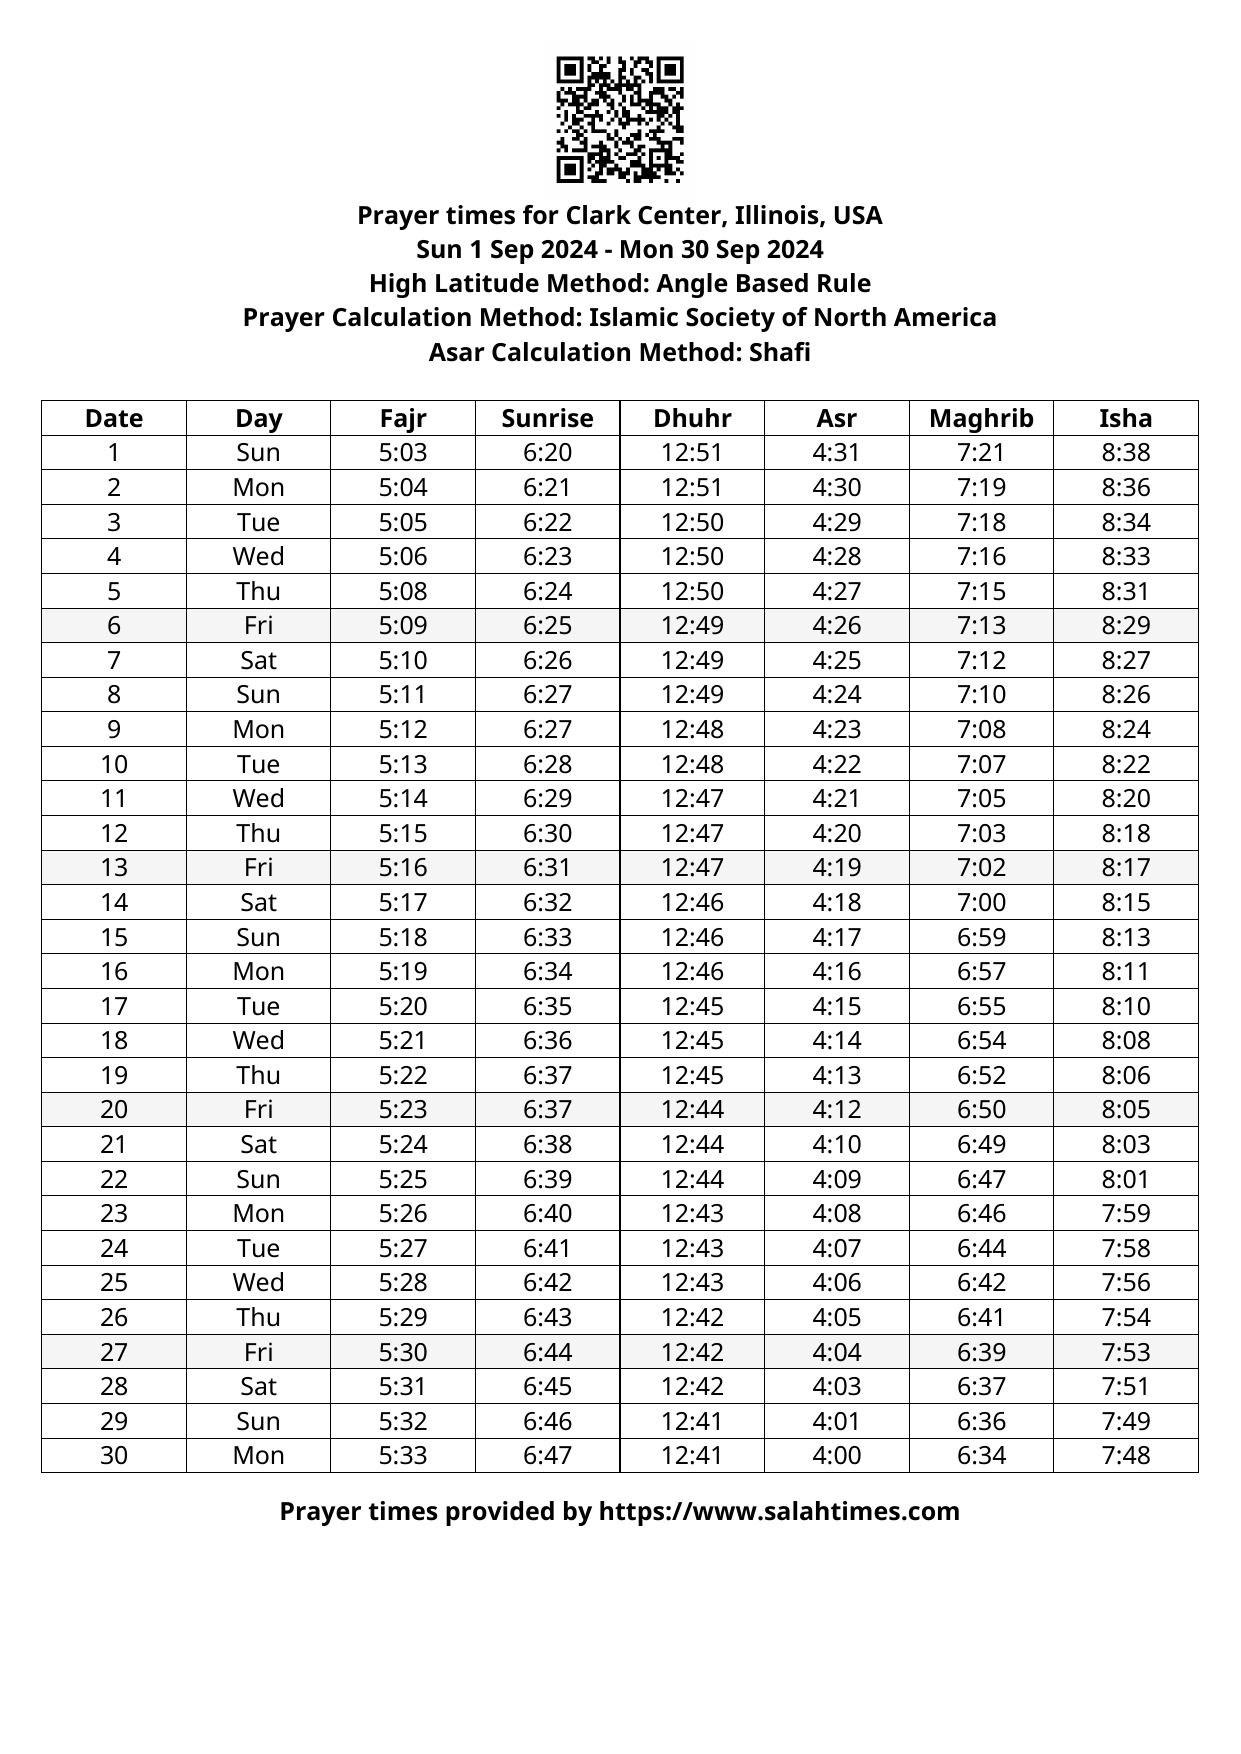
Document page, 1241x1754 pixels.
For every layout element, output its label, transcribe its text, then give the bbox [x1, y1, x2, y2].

table_cell 18 [42, 1024, 186, 1057]
table_cell 5:10 [331, 643, 475, 677]
table_header Maghrib [910, 401, 1053, 434]
table_cell 6:41 [476, 1231, 619, 1264]
table_cell 6:46 [476, 1404, 619, 1437]
table_header Day [187, 401, 330, 434]
table_cell Sat [187, 643, 330, 677]
text Prayer times provided by https://www.salahtimes.com [42, 1494, 1198, 1528]
table_cell 8:20 [1054, 781, 1198, 815]
table_cell 7:58 [1054, 1231, 1198, 1264]
table_cell 12:50 [621, 539, 764, 573]
table_cell 7:59 [1054, 1196, 1198, 1230]
table_cell 8:36 [1054, 470, 1198, 504]
table_cell 8:27 [1054, 643, 1198, 677]
table_cell Sat [187, 885, 330, 919]
table_header Dhuhr [621, 401, 764, 434]
table_cell 4:16 [765, 954, 909, 988]
table_cell Wed [187, 1024, 330, 1057]
table_cell 8:03 [1054, 1127, 1198, 1161]
table_cell 12:45 [621, 1058, 764, 1092]
text Prayer Calculation Method: Islamic Society of North America [42, 300, 1198, 334]
table_cell 4:24 [765, 678, 909, 711]
table_cell 7:48 [1054, 1439, 1198, 1472]
table_cell Thu [187, 816, 330, 849]
table_cell 11 [42, 781, 186, 815]
table_cell 12:45 [621, 989, 764, 1022]
table_cell 12:49 [621, 678, 764, 711]
table_cell Sun [187, 1162, 330, 1195]
table_cell 4:17 [765, 920, 909, 953]
table_cell 21 [42, 1127, 186, 1161]
table_cell 8:29 [1054, 609, 1198, 642]
table_cell 8:05 [1054, 1093, 1198, 1126]
table_cell Fri [187, 1335, 330, 1368]
table_cell 6:23 [476, 539, 619, 573]
table_cell Mon [187, 1439, 330, 1472]
table_cell 5:16 [331, 851, 475, 884]
table_cell 12:44 [621, 1093, 764, 1126]
table_cell 4:29 [765, 505, 909, 538]
table_cell 4:23 [765, 712, 909, 746]
table_cell 12:48 [621, 747, 764, 780]
table_cell 5:25 [331, 1162, 475, 1195]
table_cell 12:47 [621, 816, 764, 849]
table_cell 6:41 [910, 1300, 1053, 1334]
table_cell 8 [42, 678, 186, 711]
table_cell 12:43 [621, 1231, 764, 1264]
table_cell 5:14 [331, 781, 475, 815]
table_cell 6:54 [910, 1024, 1053, 1057]
table_cell 12:45 [621, 1024, 764, 1057]
table_cell 4:20 [765, 816, 909, 849]
table_cell 7 [42, 643, 186, 677]
table_cell 8:13 [1054, 920, 1198, 953]
table_cell 7:12 [910, 643, 1053, 677]
table_cell 12:47 [621, 781, 764, 815]
table_cell 12:43 [621, 1196, 764, 1230]
table_cell 6:25 [476, 609, 619, 642]
table_cell 5:15 [331, 816, 475, 849]
table_cell Mon [187, 954, 330, 988]
table_cell 7:21 [910, 436, 1053, 469]
table_cell 8:06 [1054, 1058, 1198, 1092]
table_cell 12:42 [621, 1369, 764, 1403]
table_cell 8:33 [1054, 539, 1198, 573]
table_cell 5:06 [331, 539, 475, 573]
table_cell 30 [42, 1439, 186, 1472]
table_cell 5:03 [331, 436, 475, 469]
table_cell Thu [187, 574, 330, 607]
table_cell 7:53 [1054, 1335, 1198, 1368]
table_header Sunrise [476, 401, 619, 434]
table_cell 5:33 [331, 1439, 475, 1472]
table_cell 6:38 [476, 1127, 619, 1161]
text Asar Calculation Method: Shafi [42, 334, 1198, 368]
table_cell 25 [42, 1266, 186, 1299]
table_cell 4:01 [765, 1404, 909, 1437]
table_cell 14 [42, 885, 186, 919]
table_cell 6:36 [476, 1024, 619, 1057]
table_cell 19 [42, 1058, 186, 1092]
table_cell 5:17 [331, 885, 475, 919]
table_cell Wed [187, 1266, 330, 1299]
table_cell 5:13 [331, 747, 475, 780]
table_cell 6:42 [910, 1266, 1053, 1299]
table_cell Thu [187, 1300, 330, 1334]
table_cell 6:47 [476, 1439, 619, 1472]
table_cell 8:18 [1054, 816, 1198, 849]
table_cell 5:24 [331, 1127, 475, 1161]
table_cell 6:28 [476, 747, 619, 780]
table_cell 5:22 [331, 1058, 475, 1092]
table_cell 5:08 [331, 574, 475, 607]
table_cell 4:13 [765, 1058, 909, 1092]
table_cell 6:33 [476, 920, 619, 953]
table_header Fajr [331, 401, 475, 434]
table_cell 22 [42, 1162, 186, 1195]
table_cell 5:30 [331, 1335, 475, 1368]
table_cell 4:27 [765, 574, 909, 607]
picture [542, 41, 699, 198]
table_cell Sat [187, 1369, 330, 1403]
table_cell 5:28 [331, 1266, 475, 1299]
table_cell 1 [42, 436, 186, 469]
table_cell 6:22 [476, 505, 619, 538]
table_cell 12:48 [621, 712, 764, 746]
table_cell 4:26 [765, 609, 909, 642]
table_cell 6:44 [910, 1231, 1053, 1264]
table_cell 12:51 [621, 436, 764, 469]
table_cell 4:08 [765, 1196, 909, 1230]
table_cell 8:10 [1054, 989, 1198, 1022]
table_cell 7:07 [910, 747, 1053, 780]
table_cell Wed [187, 539, 330, 573]
table_cell 17 [42, 989, 186, 1022]
table_cell Fri [187, 851, 330, 884]
table_cell Fri [187, 1093, 330, 1126]
table_cell 6:50 [910, 1093, 1053, 1126]
table_cell Sun [187, 678, 330, 711]
table_cell 7:16 [910, 539, 1053, 573]
table_cell Tue [187, 989, 330, 1022]
table_header Isha [1054, 401, 1198, 434]
table_cell 5:27 [331, 1231, 475, 1264]
table_cell 6:40 [476, 1196, 619, 1230]
table_cell 5:12 [331, 712, 475, 746]
table_cell 12:41 [621, 1439, 764, 1472]
table_cell 7:56 [1054, 1266, 1198, 1299]
table_cell Sat [187, 1127, 330, 1161]
table_cell 29 [42, 1404, 186, 1437]
table_cell 6:35 [476, 989, 619, 1022]
table_cell 12:50 [621, 574, 764, 607]
table_cell 12:49 [621, 643, 764, 677]
table_cell 12:49 [621, 609, 764, 642]
table_cell Sun [187, 920, 330, 953]
table_cell 16 [42, 954, 186, 988]
table_cell 6:43 [476, 1300, 619, 1334]
table_cell 5:20 [331, 989, 475, 1022]
table_cell 12:42 [621, 1335, 764, 1368]
table_cell 12:41 [621, 1404, 764, 1437]
table_cell 12:44 [621, 1162, 764, 1195]
table_cell 7:51 [1054, 1369, 1198, 1403]
table_cell 4 [42, 539, 186, 573]
table_cell 6:49 [910, 1127, 1053, 1161]
table_cell 6:39 [476, 1162, 619, 1195]
table_cell 6:27 [476, 678, 619, 711]
table_cell 7:54 [1054, 1300, 1198, 1334]
table_cell 8:11 [1054, 954, 1198, 988]
table_cell Mon [187, 1196, 330, 1230]
table_cell 7:15 [910, 574, 1053, 607]
text Sun 1 Sep 2024 - Mon 30 Sep 2024 [42, 232, 1198, 266]
table_cell 4:21 [765, 781, 909, 815]
table_cell 6:52 [910, 1058, 1053, 1092]
table_cell 6:24 [476, 574, 619, 607]
table_cell 12 [42, 816, 186, 849]
table_cell 7:13 [910, 609, 1053, 642]
table_cell 6:37 [476, 1058, 619, 1092]
table_cell 4:03 [765, 1369, 909, 1403]
table_cell 6:34 [476, 954, 619, 988]
table_cell 6:45 [476, 1369, 619, 1403]
table_cell Mon [187, 712, 330, 746]
table_cell 4:04 [765, 1335, 909, 1368]
table_cell 12:46 [621, 885, 764, 919]
table_cell Sun [187, 1404, 330, 1437]
table_cell 6:31 [476, 851, 619, 884]
table_header Asr [765, 401, 909, 434]
table_cell 6:21 [476, 470, 619, 504]
text High Latitude Method: Angle Based Rule [42, 266, 1198, 300]
table_cell 12:43 [621, 1266, 764, 1299]
table_cell 6:39 [910, 1335, 1053, 1368]
table_cell 5:26 [331, 1196, 475, 1230]
table_cell 9 [42, 712, 186, 746]
table_cell 7:10 [910, 678, 1053, 711]
table_cell 6:30 [476, 816, 619, 849]
table_header Date [42, 401, 186, 434]
table_cell 5:31 [331, 1369, 475, 1403]
table_cell 6:55 [910, 989, 1053, 1022]
table_cell 8:38 [1054, 436, 1198, 469]
table_cell 6:59 [910, 920, 1053, 953]
table_cell 8:15 [1054, 885, 1198, 919]
table_cell 12:44 [621, 1127, 764, 1161]
table_cell 5:32 [331, 1404, 475, 1437]
table_cell 23 [42, 1196, 186, 1230]
table_cell 4:22 [765, 747, 909, 780]
table_cell Tue [187, 505, 330, 538]
table_cell 5:05 [331, 505, 475, 538]
table_cell 5:19 [331, 954, 475, 988]
table_cell Sun [187, 436, 330, 469]
table_cell 6:36 [910, 1404, 1053, 1437]
table_cell 5:04 [331, 470, 475, 504]
table_cell 8:26 [1054, 678, 1198, 711]
table_cell 12:50 [621, 505, 764, 538]
table_cell 4:10 [765, 1127, 909, 1161]
table_cell 6:47 [910, 1162, 1053, 1195]
table_cell 6:34 [910, 1439, 1053, 1472]
table_cell 4:31 [765, 436, 909, 469]
table_cell 6:57 [910, 954, 1053, 988]
table_cell 4:14 [765, 1024, 909, 1057]
table_cell 28 [42, 1369, 186, 1403]
table_cell 6:32 [476, 885, 619, 919]
table_cell 5:23 [331, 1093, 475, 1126]
table_cell 8:17 [1054, 851, 1198, 884]
table_cell 3 [42, 505, 186, 538]
table_cell 26 [42, 1300, 186, 1334]
table_cell 7:19 [910, 470, 1053, 504]
table_cell 15 [42, 920, 186, 953]
table_cell 6:44 [476, 1335, 619, 1368]
table_cell 4:06 [765, 1266, 909, 1299]
table_cell 13 [42, 851, 186, 884]
table_cell Thu [187, 1058, 330, 1092]
table_cell Wed [187, 781, 330, 815]
table_cell 12:46 [621, 920, 764, 953]
table_cell 27 [42, 1335, 186, 1368]
table_cell 7:03 [910, 816, 1053, 849]
table_cell 7:49 [1054, 1404, 1198, 1437]
table_cell 4:09 [765, 1162, 909, 1195]
table_cell 4:19 [765, 851, 909, 884]
table_cell 12:47 [621, 851, 764, 884]
table_cell 8:34 [1054, 505, 1198, 538]
text Prayer times for Clark Center, Illinois, USA [42, 198, 1198, 232]
table_cell 7:08 [910, 712, 1053, 746]
table_cell 5:18 [331, 920, 475, 953]
table_cell 5 [42, 574, 186, 607]
table_cell 4:05 [765, 1300, 909, 1334]
table_cell 4:12 [765, 1093, 909, 1126]
table_cell 8:31 [1054, 574, 1198, 607]
table_cell 6:37 [476, 1093, 619, 1126]
table_cell 7:05 [910, 781, 1053, 815]
table_cell 20 [42, 1093, 186, 1126]
table_cell 6 [42, 609, 186, 642]
table_cell 5:09 [331, 609, 475, 642]
table_cell 10 [42, 747, 186, 780]
table_cell 4:28 [765, 539, 909, 573]
table_cell 8:01 [1054, 1162, 1198, 1195]
table_cell 4:15 [765, 989, 909, 1022]
table_cell Fri [187, 609, 330, 642]
table_cell 7:00 [910, 885, 1053, 919]
table_cell 4:07 [765, 1231, 909, 1264]
table_cell 12:42 [621, 1300, 764, 1334]
table_cell Mon [187, 470, 330, 504]
table_cell 4:30 [765, 470, 909, 504]
table_cell 2 [42, 470, 186, 504]
table_cell 12:51 [621, 470, 764, 504]
table_cell Tue [187, 1231, 330, 1264]
table_cell 6:46 [910, 1196, 1053, 1230]
table_cell 6:37 [910, 1369, 1053, 1403]
table_cell 5:21 [331, 1024, 475, 1057]
table_cell 7:02 [910, 851, 1053, 884]
table_cell 8:24 [1054, 712, 1198, 746]
table_cell 6:20 [476, 436, 619, 469]
table_cell Tue [187, 747, 330, 780]
table_cell 7:18 [910, 505, 1053, 538]
table_cell 5:29 [331, 1300, 475, 1334]
table_cell 8:22 [1054, 747, 1198, 780]
table_cell 4:18 [765, 885, 909, 919]
table_cell 6:29 [476, 781, 619, 815]
table_cell 5:11 [331, 678, 475, 711]
table_cell 4:00 [765, 1439, 909, 1472]
table_cell 4:25 [765, 643, 909, 677]
table_cell 6:27 [476, 712, 619, 746]
table_cell 6:26 [476, 643, 619, 677]
table_cell 8:08 [1054, 1024, 1198, 1057]
table_cell 12:46 [621, 954, 764, 988]
table_cell 6:42 [476, 1266, 619, 1299]
table_cell 24 [42, 1231, 186, 1264]
